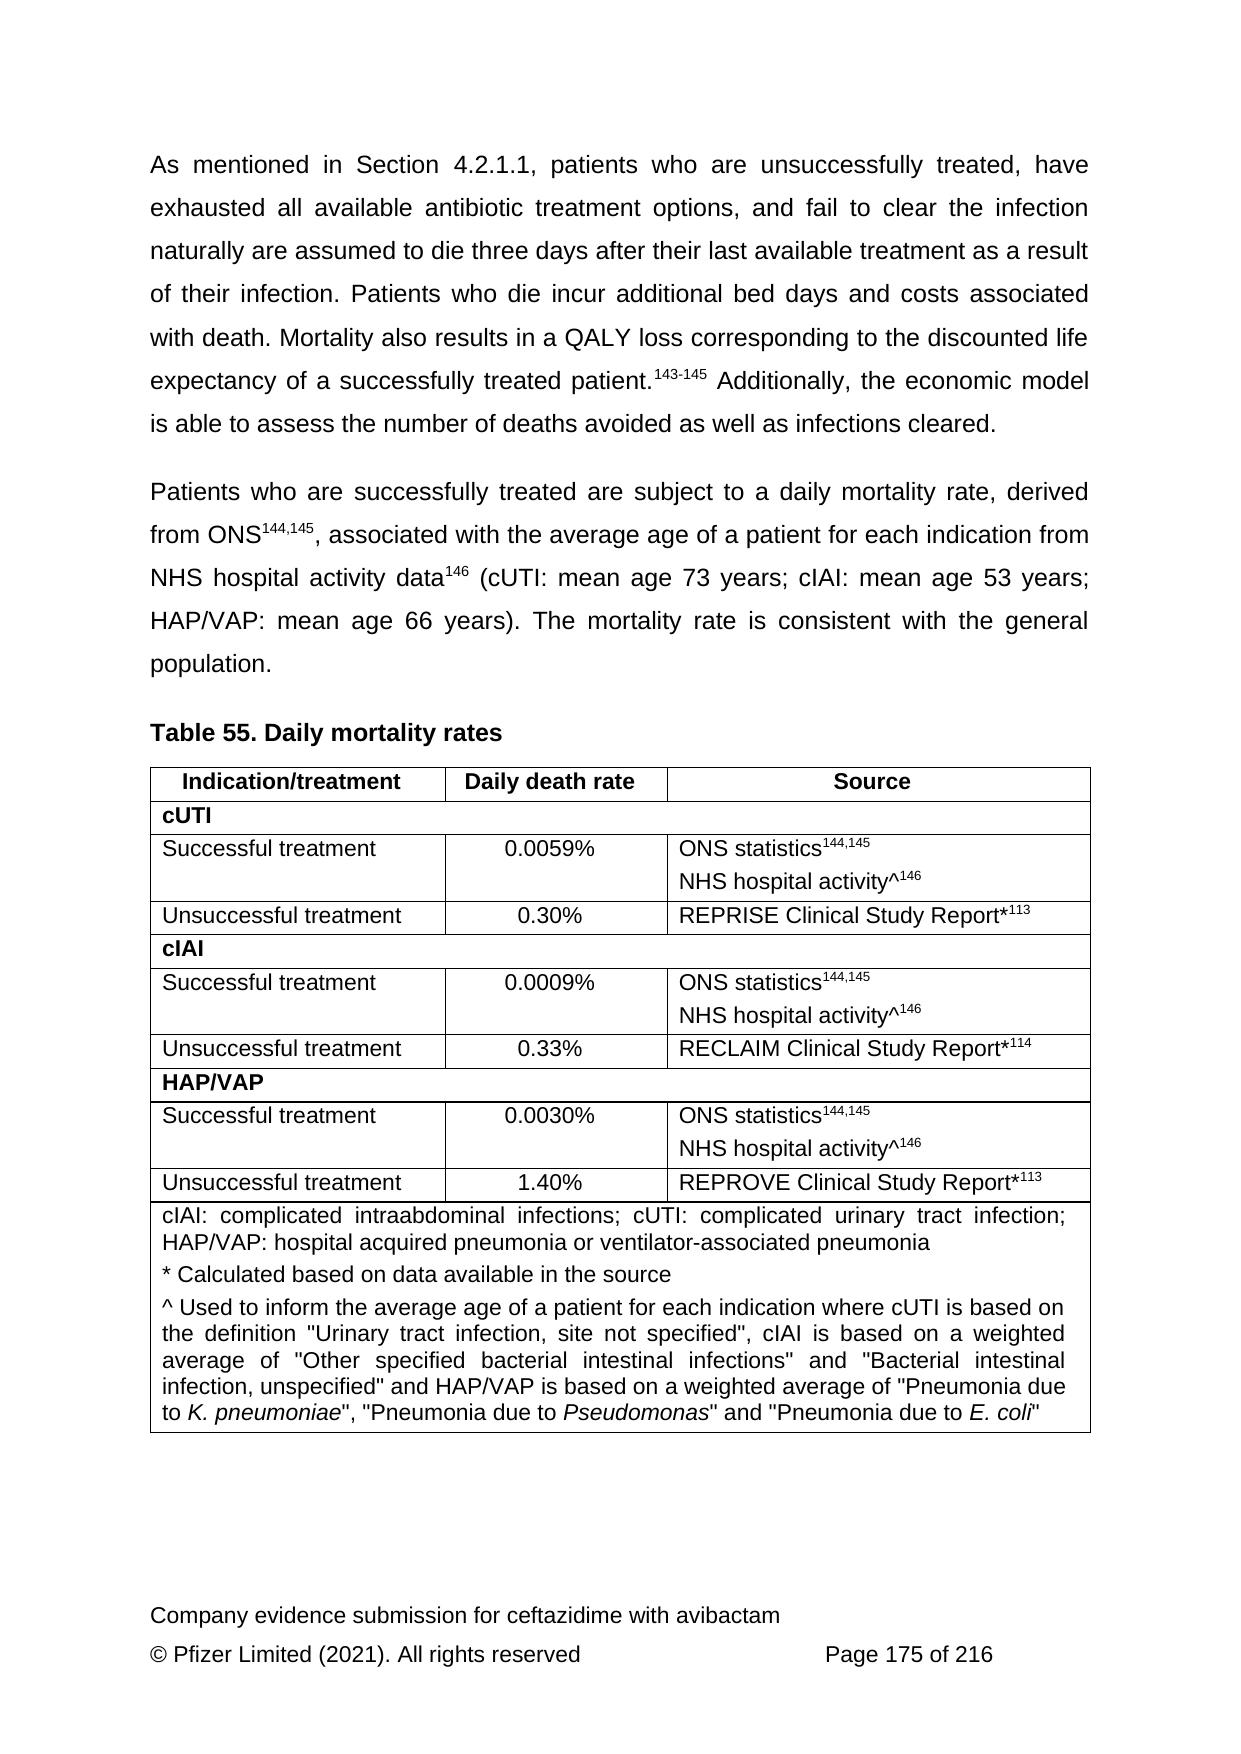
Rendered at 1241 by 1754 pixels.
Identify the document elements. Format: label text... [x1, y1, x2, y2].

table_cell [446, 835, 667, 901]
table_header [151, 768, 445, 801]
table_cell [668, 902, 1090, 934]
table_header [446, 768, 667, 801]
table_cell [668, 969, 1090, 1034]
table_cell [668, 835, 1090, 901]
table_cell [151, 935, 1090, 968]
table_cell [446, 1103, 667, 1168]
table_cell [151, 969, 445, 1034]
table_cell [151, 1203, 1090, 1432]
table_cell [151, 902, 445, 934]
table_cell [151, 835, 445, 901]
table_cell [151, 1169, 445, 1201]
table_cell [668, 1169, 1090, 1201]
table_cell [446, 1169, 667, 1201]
text As mentioned in Section 4.2.1.1, patients who are unsuccessfully treated, have exhausted all available antibiotic treatment options, and fail to clear the infection naturally are assumed to die three days after their last available treatment as a result of their infection. Patients who die incur additional bed days and costs associated with death. Mortality also results in a QALY loss corresponding to the discounted life expectancy of a successfully treated patient.143-145 Additionally, the economic model is able to assess the number of deaths avoided as well as infections cleared. [150, 150, 1090, 437]
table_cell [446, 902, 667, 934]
text Table 55. Daily mortality rates [150, 717, 1090, 746]
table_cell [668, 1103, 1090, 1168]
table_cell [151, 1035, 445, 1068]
text Patients who are successfully treated are subject to a daily mortality rate, derived from ONS144,145, associated with the average age of a patient for each indication from NHS hospital activity data146 (cUTI: mean age 73 years; cIAI: mean age 53 years; HAP/VAP: mean age 66 years). The mortality rate is consistent with the general population. [150, 477, 1090, 678]
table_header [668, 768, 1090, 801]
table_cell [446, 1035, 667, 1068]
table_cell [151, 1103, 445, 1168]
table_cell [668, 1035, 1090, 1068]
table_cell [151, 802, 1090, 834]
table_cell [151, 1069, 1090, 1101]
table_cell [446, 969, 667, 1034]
